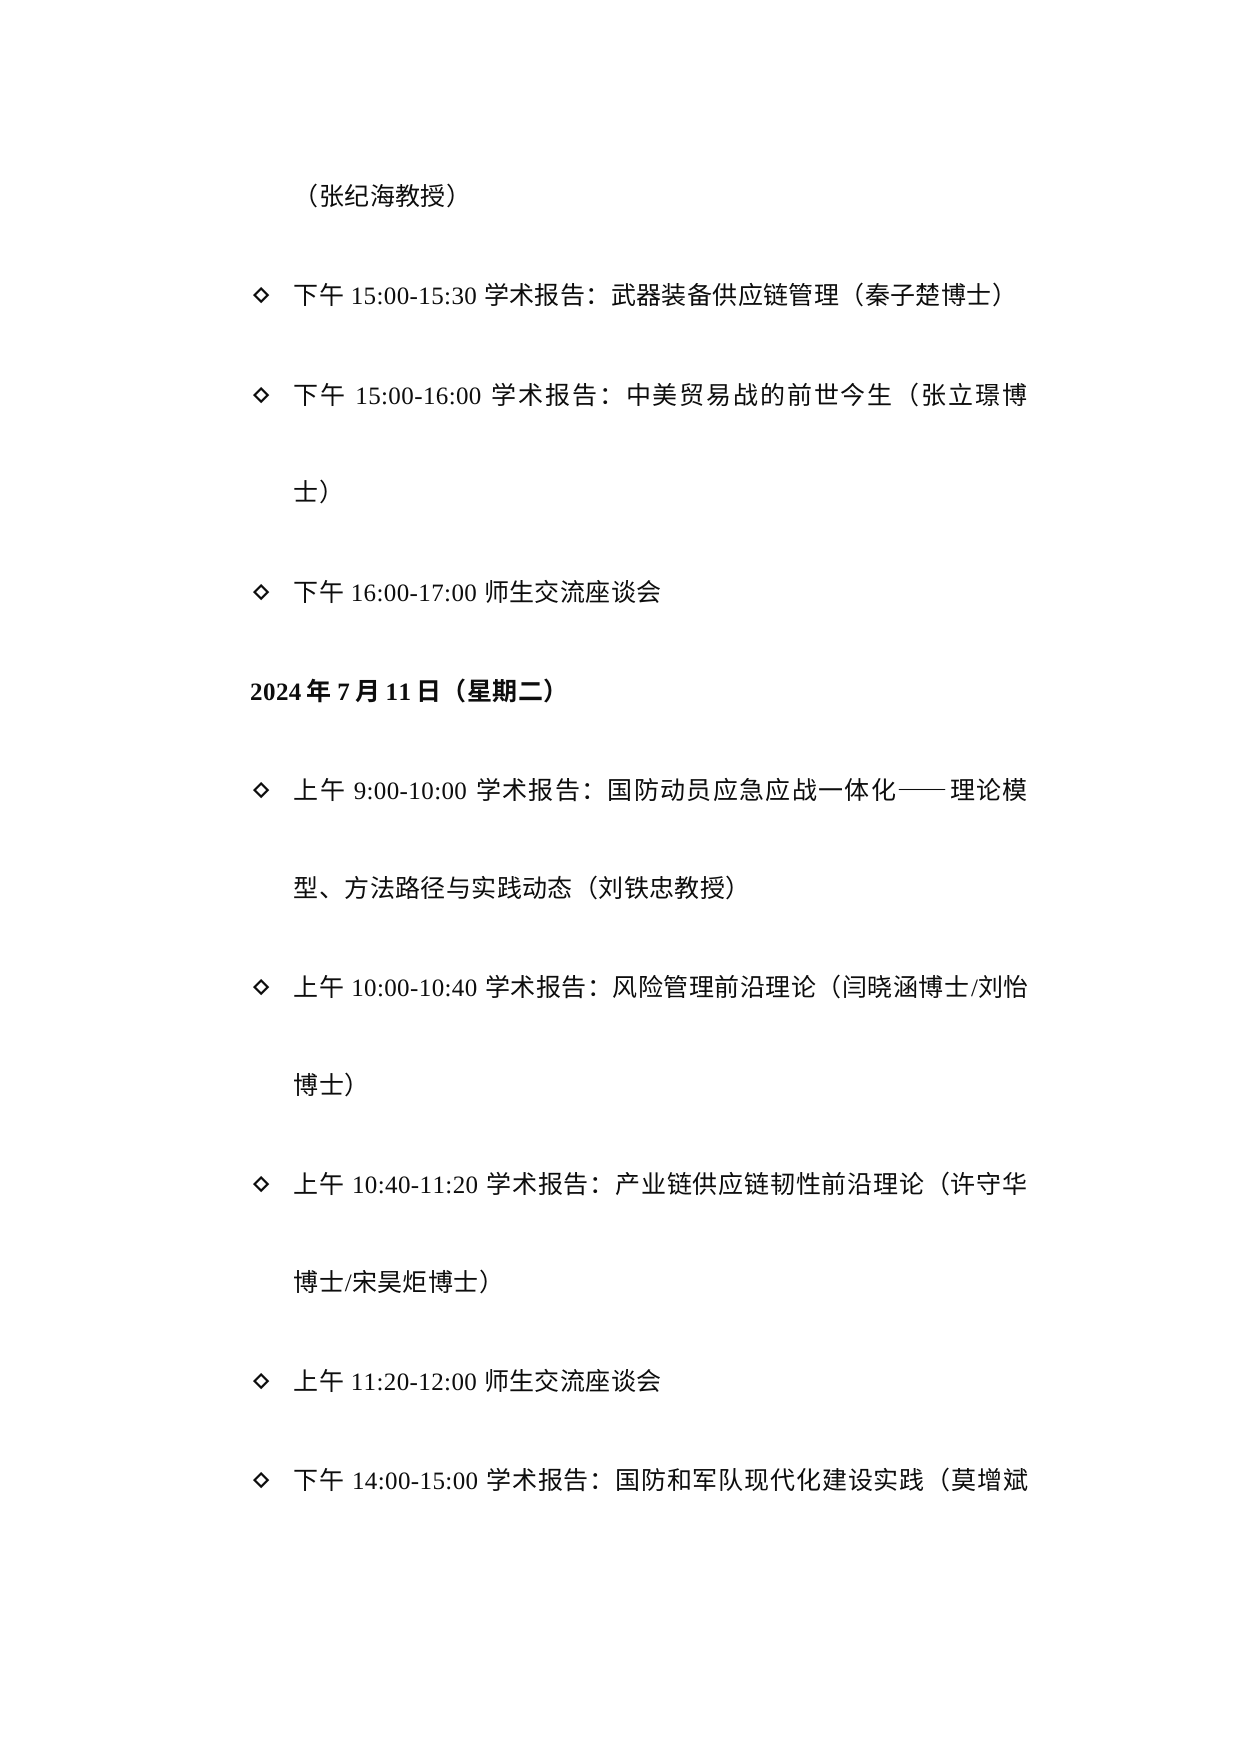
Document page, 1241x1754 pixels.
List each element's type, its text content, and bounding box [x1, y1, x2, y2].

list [250, 1446, 1029, 1511]
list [250, 162, 1029, 227]
list 上午 11:20-12:00 师生交流座谈会 [250, 1347, 1029, 1412]
list 下午 15:00-15:30 学术报告：武器装备供应链管理（秦子楚博士） [250, 261, 1029, 326]
list 下午 16:00-17:00 师生交流座谈会 [250, 558, 1029, 623]
list 上午 10:40-11:20 学术报告：产业链供应链韧性前沿理论（许守华博士/宋昊炬博士） [250, 1150, 1029, 1313]
list 上午 10:00-10:40 学术报告：风险管理前沿理论（闫晓涵博士/刘怡博士） [250, 953, 1029, 1116]
list 上午 9:00-10:00 学术报告：国防动员应急应战一体化——理论模型、方法路径与实践动态（刘铁忠教授） [250, 756, 1029, 919]
text 2024年7月11日（星期二） [200, 657, 1029, 722]
list 下午 15:00-16:00 学术报告：中美贸易战的前世今生（张立璟博士） [250, 361, 1029, 523]
